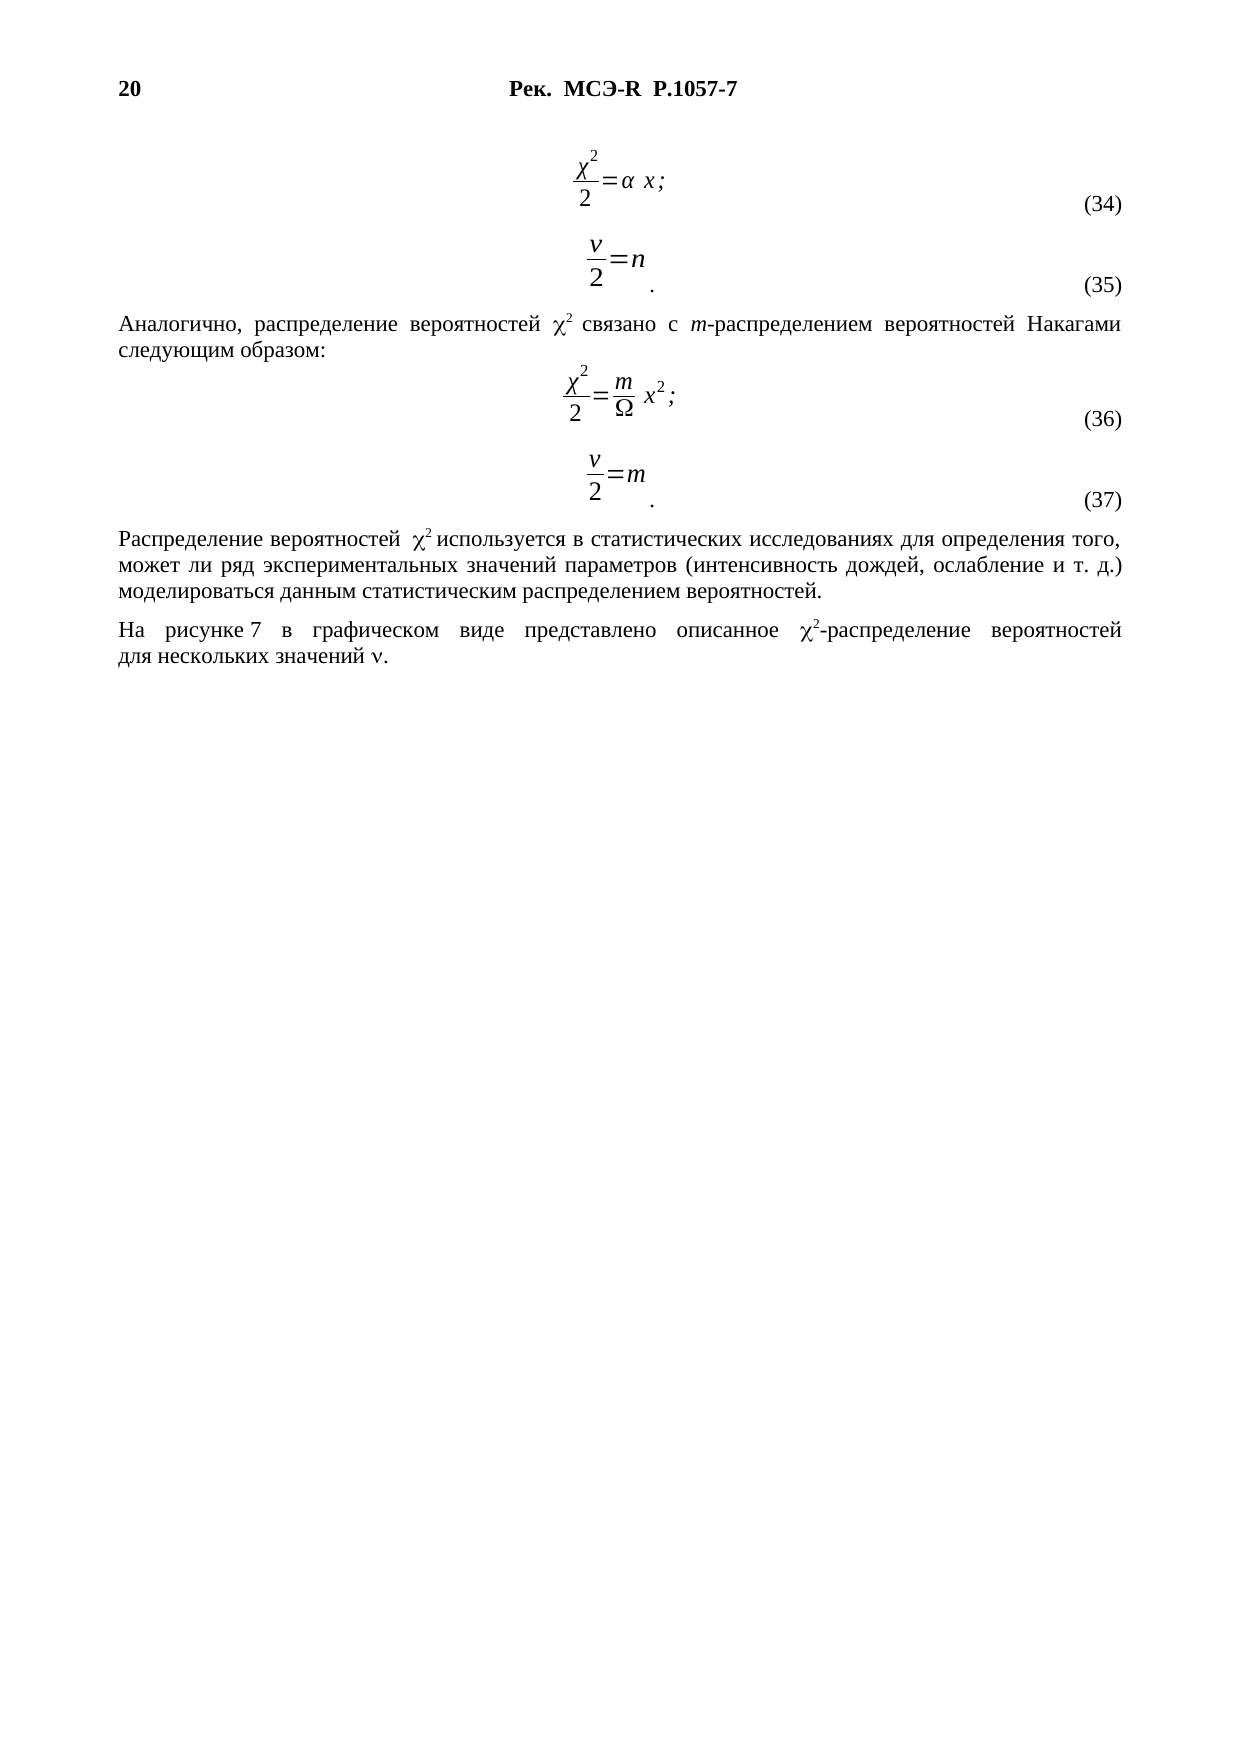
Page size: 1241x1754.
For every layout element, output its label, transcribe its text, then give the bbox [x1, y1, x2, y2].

text На рисунке 7 в графическом виде представлено описанное 2-распределение вероятностей для нескольких значений . [118, 616, 1122, 669]
text (36) [118, 362, 1122, 431]
text . (37) [118, 443, 1122, 512]
text Распределение вероятностей2 используется в статистических исследованиях для определения того, может ли ряд экспериментальных значений параметров (интенсивность дождей, ослабление и т. д.) моделироваться данным статистическим распределением вероятностей. [118, 524, 1122, 604]
text Аналогично, распределение вероятностей 2 связано с m-распределением вероятностей Накагами следующим образом: [118, 310, 1122, 362]
text . (35) [118, 229, 1122, 297]
text (34) [118, 148, 1122, 216]
